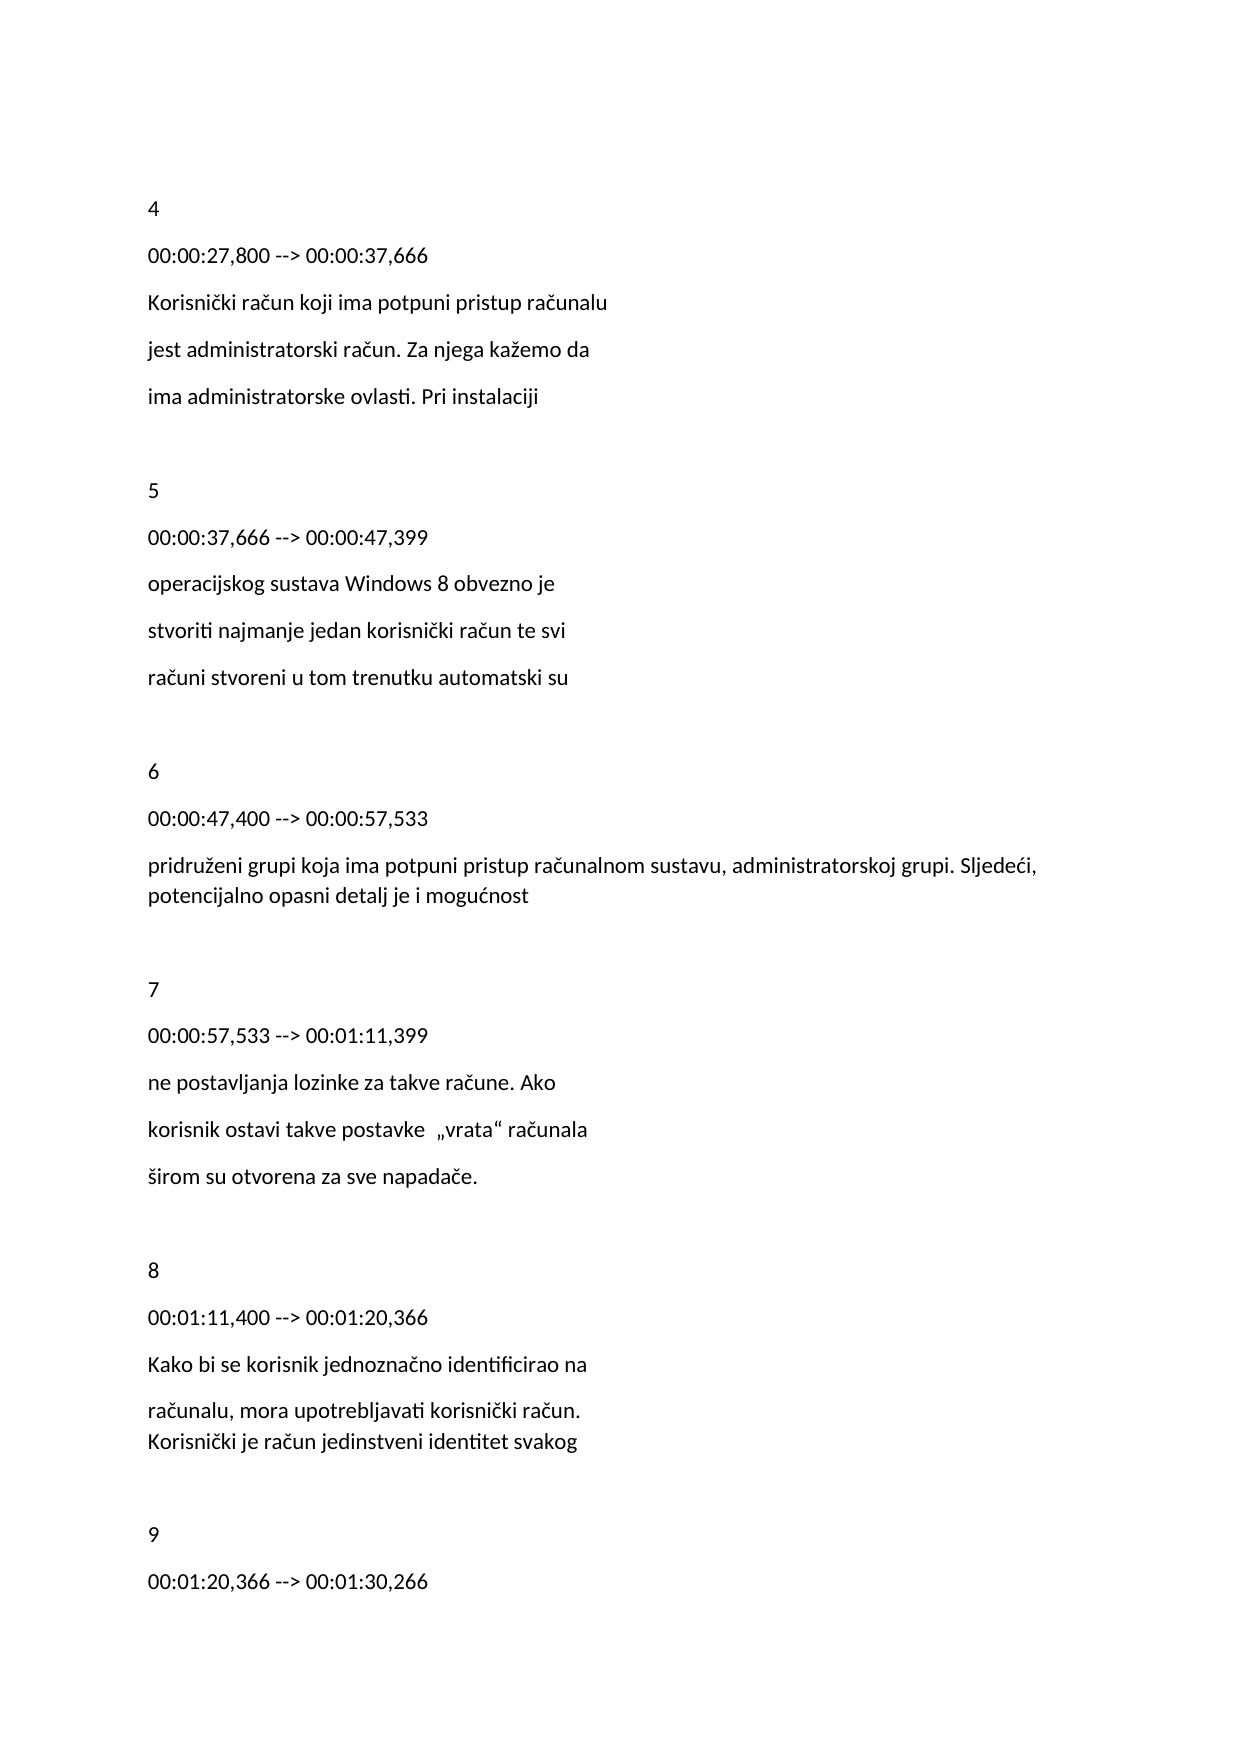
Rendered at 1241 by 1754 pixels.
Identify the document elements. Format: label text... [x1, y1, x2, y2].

text 8 [148, 1256, 1093, 1284]
text 7 [148, 975, 1093, 1003]
text ne postavljanja lozinke za takve račune. Ako [148, 1068, 1093, 1096]
text 9 [148, 1521, 1093, 1548]
text 00:01:20,366 --> 00:01:30,266 [148, 1567, 1093, 1595]
text ima administratorske ovlasti. Pri instalaciji [148, 382, 1093, 410]
text 5 [148, 476, 1093, 504]
text 6 [148, 757, 1093, 785]
text 00:00:47,400 --> 00:00:57,533 [148, 804, 1093, 832]
text širom su otvorena za sve napadače. [148, 1162, 1093, 1190]
text 00:00:37,666 --> 00:00:47,399 [148, 523, 1093, 551]
text 00:00:27,800 --> 00:00:37,666 [148, 241, 1093, 269]
text 00:01:11,400 --> 00:01:20,366 [148, 1303, 1093, 1331]
text Kako bi se korisnik jednoznačno identificirao na [148, 1350, 1093, 1378]
text Korisnički račun koji ima potpuni pristup računalu [148, 288, 1093, 316]
text 4 [148, 194, 1093, 222]
text operacijskog sustava Windows 8 obvezno je [148, 569, 1093, 597]
text stvoriti najmanje jedan korisnički račun te svi [148, 616, 1093, 644]
text računalu, mora upotrebljavati korisnički račun. Korisnički je račun jedinstveni identitet svakog [148, 1397, 1093, 1455]
text korisnik ostavi takve postavke „vrata“ računala [148, 1115, 1093, 1143]
text 00:00:57,533 --> 00:01:11,399 [148, 1022, 1093, 1049]
text jest administratorski račun. Za njega kažemo da [148, 335, 1093, 363]
text pridruženi grupi koja ima potpuni pristup računalnom sustavu, administratorskoj grupi. Sljedeći, potencijalno opasni detalj je i mogućnost [148, 851, 1093, 909]
text računi stvoreni u tom trenutku automatski su [148, 663, 1093, 691]
